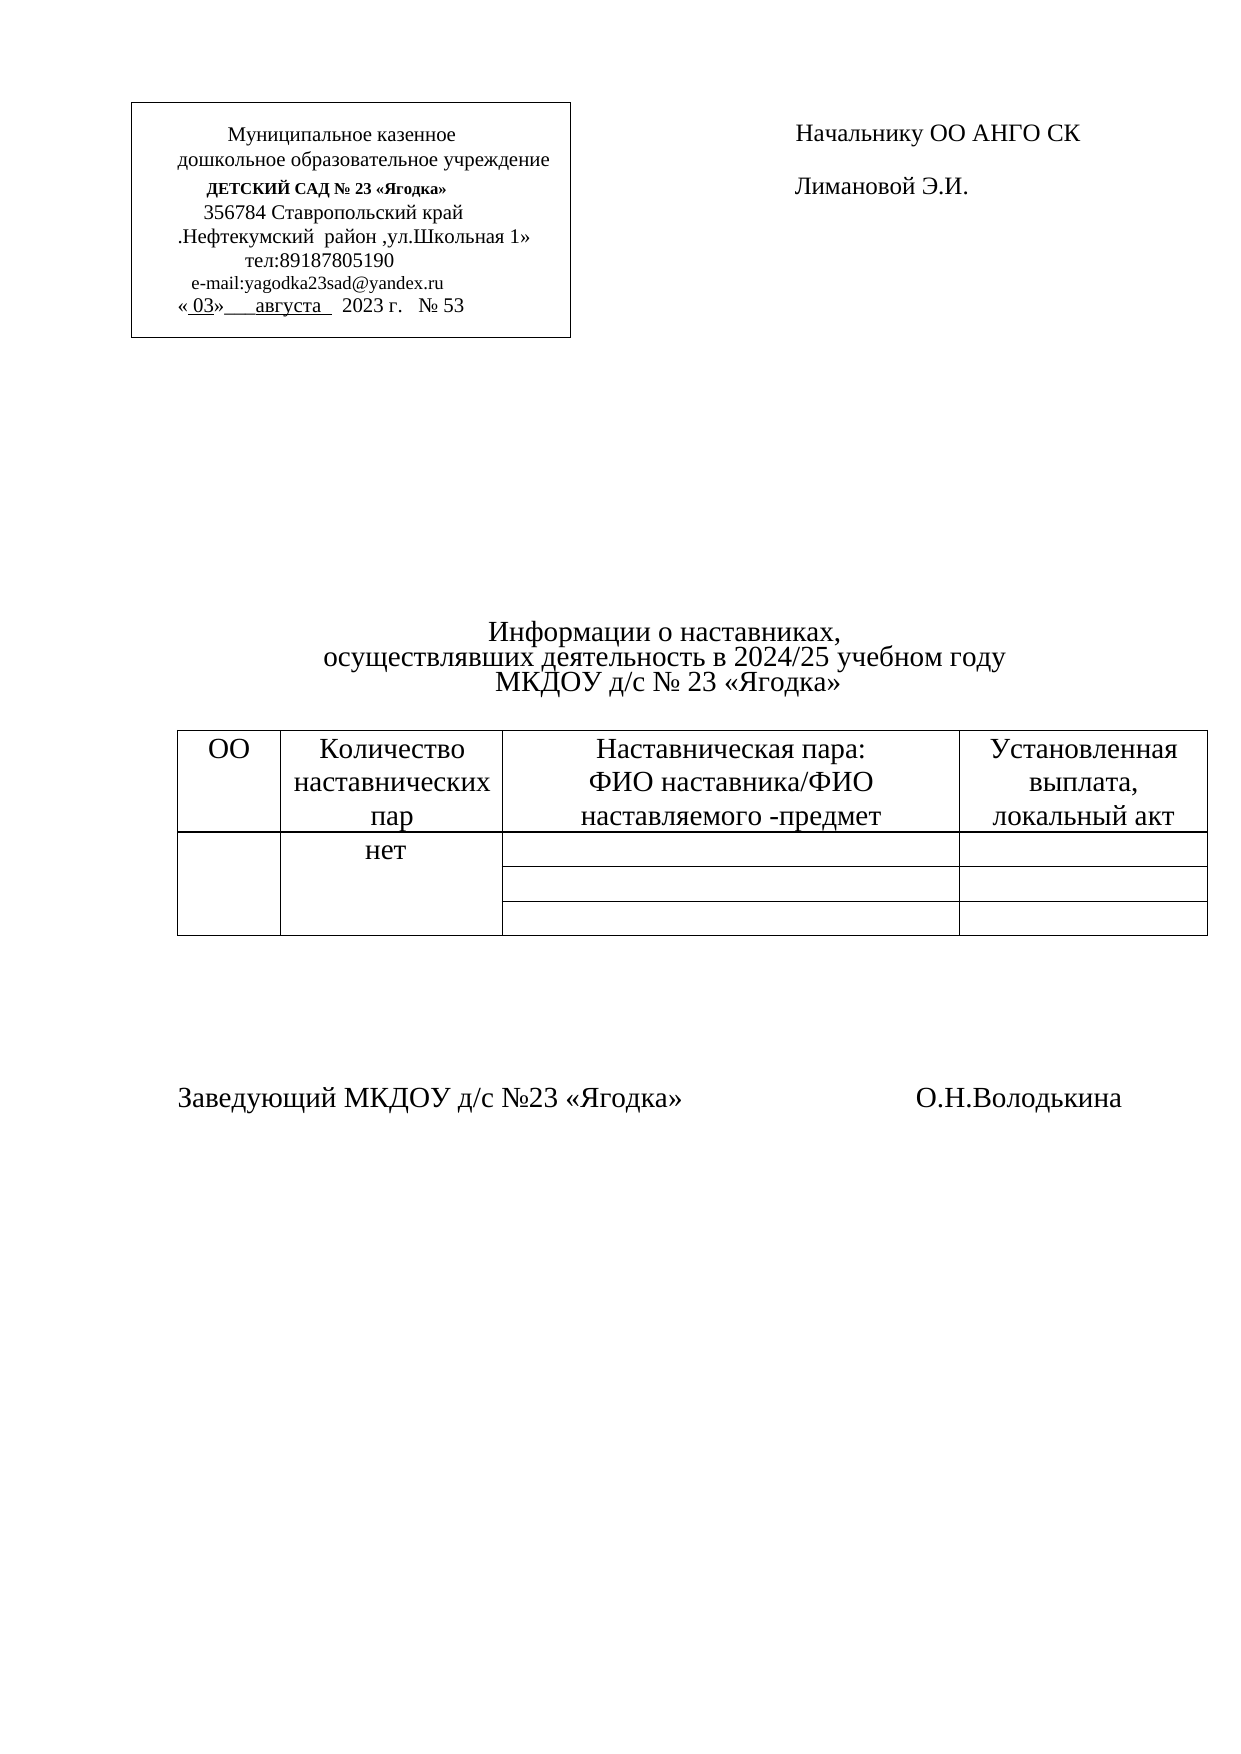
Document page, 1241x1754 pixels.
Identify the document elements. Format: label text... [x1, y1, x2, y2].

text Информации о наставниках, [535, 621, 1152, 646]
text МКДОУ д/с № 23 «Ягодка» [555, 671, 1152, 696]
table_cell [503, 833, 959, 866]
table_cell [960, 902, 1207, 935]
table_cell [503, 867, 959, 901]
table_cell [960, 833, 1207, 866]
text тел:89187805190 [177, 248, 1152, 272]
table_cell нет [281, 833, 502, 935]
table_header Наставническая пара: ФИО наставника/ФИО наставляемого -предмет [503, 731, 959, 831]
text осуществлявших деятельность в 2024/25 учебном году [177, 646, 1152, 671]
text e-mail:yagodka23sad@yandex.ru [177, 272, 1152, 293]
table_header Количество наставнических пар [281, 731, 502, 831]
table_cell [503, 902, 959, 935]
table_cell [960, 867, 1207, 901]
table_cell [178, 833, 280, 935]
table_header Установленная выплата, локальный акт [960, 731, 1207, 831]
text 356784 Ставропольский край [177, 200, 1152, 224]
table_header ОО [178, 731, 280, 831]
text МКДОУ д/с № 23 «Ягодка» [177, 671, 554, 696]
text дошкольное образовательное учреждение [177, 147, 1152, 171]
text Заведующий МКДОУ д/с №23 «Ягодка» О.Н.Володькина [177, 1080, 1152, 1113]
text Муниципальное казенное Начальнику ОО АНГО СК [177, 118, 1152, 147]
text ДЕТСКИЙ САД № 23 «Ягодка» Лимановой Э.И. [177, 171, 1152, 200]
text Информации о наставниках, [177, 621, 532, 646]
text « 03»___августа 2023 г. № 53 [177, 293, 1152, 317]
text .Нефтекумский район ,ул.Школьная 1» [177, 224, 1152, 248]
